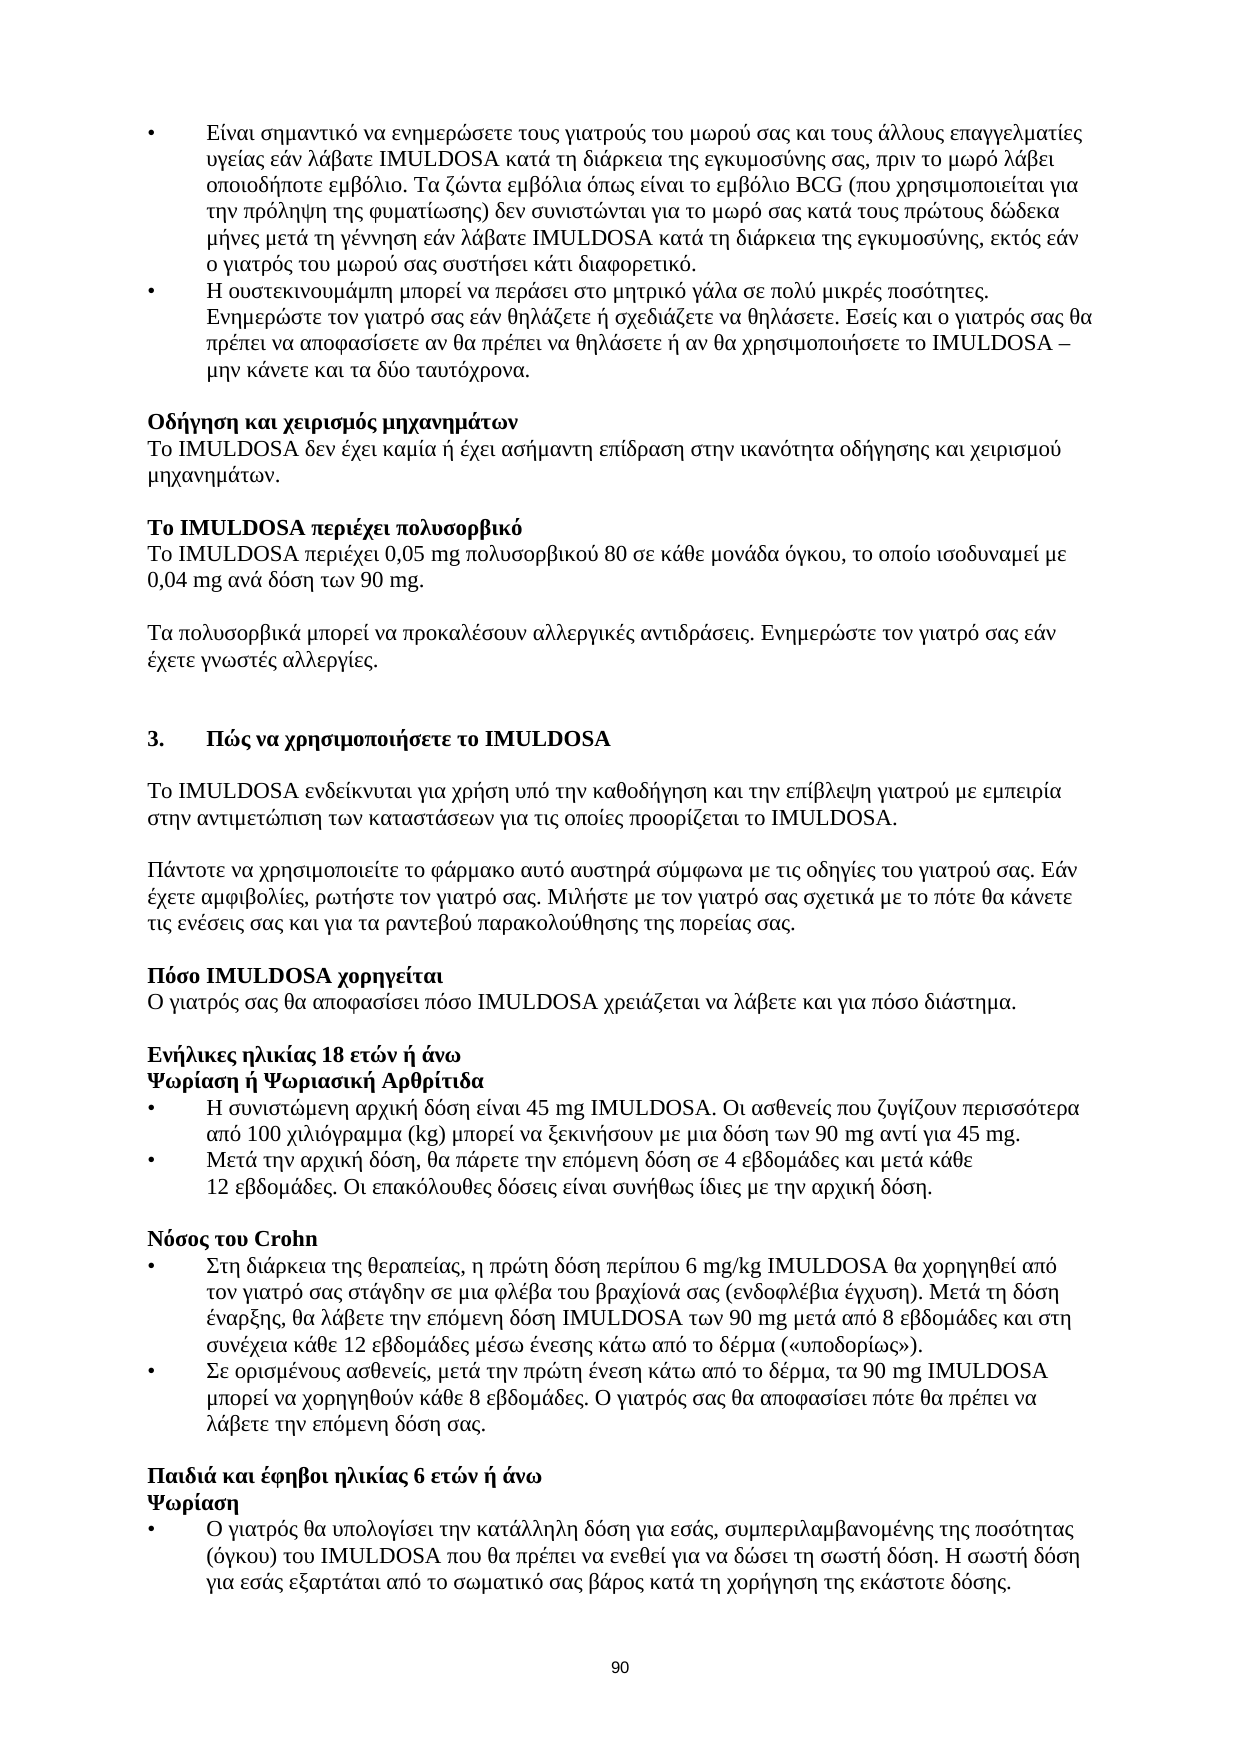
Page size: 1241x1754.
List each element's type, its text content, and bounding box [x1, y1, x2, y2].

list Είναι σημαντικό να ενημερώσετε τους γιατρούς του μωρού σας και τους άλλους επαγγελματίες υγείας εάν λάβατε IMULDOSA κατά τη διάρκεια της εγκυμοσύνης σας, πριν το μωρό λάβει οποιοδήποτε εμβόλιο. Τα ζώντα εμβόλια όπως είναι το εμβόλιο BCG (που χρησιμοποιείται για την πρόληψη της φυματίωσης) δεν συνιστώνται για το μωρό σας κατά τους πρώτους δώδεκα μήνες μετά τη γέννηση εάν λάβατε IMULDOSA κατά τη διάρκεια της εγκυμοσύνης, εκτός εάν ο γιατρός του μωρού σας συστήσει κάτι διαφορετικό. [147, 118, 1093, 277]
text Τα πολυσορβικά μπορεί να προκαλέσουν αλλεργικές αντιδράσεις. Ενημερώστε τον γιατρό σας εάν έχετε γνωστές αλλεργίες. [147, 619, 1093, 672]
list Ο γιατρός θα υπολογίσει την κατάλληλη δόση για εσάς, συμπεριλαμβανομένης της ποσότητας (όγκου) του IMULDOSA που θα πρέπει να ενεθεί για να δώσει τη σωστή δόση. Η σωστή δόση για εσάς εξαρτάται από το σωματικό σας βάρος κατά τη χορήγηση της εκάστοτε δόσης. [147, 1515, 1093, 1594]
text Ψωρίαση ή Ψωριασική Αρθρίτιδα [147, 1067, 1093, 1094]
text Παιδιά και έφηβοι ηλικίας 6 ετών ή άνω [147, 1463, 1093, 1489]
text To IMULDOSA περιέχει 0,05 mg πολυσορβικού 80 σε κάθε μονάδα όγκου, το οποίο ισοδυναμεί με 0,04 mg ανά δόση των 90 mg. [147, 540, 1093, 593]
text Το IMULDOSA δεν έχει καμία ή έχει ασήμαντη επίδραση στην ικανότητα οδήγησης και χειρισμού μηχανημάτων. [147, 435, 1093, 487]
text Οδήγηση και χειρισμός μηχανημάτων [147, 408, 1093, 435]
text Πόσο IMULDOSA χορηγείται [147, 962, 1093, 988]
text Ενήλικες ηλικίας 18 ετών ή άνω [147, 1041, 1093, 1067]
list Η ουστεκινουμάμπη μπορεί να περάσει στο μητρικό γάλα σε πολύ μικρές ποσότητες. Ενημερώστε τον γιατρό σας εάν θηλάζετε ή σχεδιάζετε να θηλάσετε. Εσείς και ο γιατρός σας θα πρέπει να αποφασίσετε αν θα πρέπει να θηλάσετε ή αν θα χρησιμοποιήσετε το IMULDOSA – μην κάνετε και τα δύο ταυτόχρονα. [147, 277, 1093, 382]
text Το IMULDOSA ενδείκνυται για χρήση υπό την καθοδήγηση και την επίβλεψη γιατρού με εμπειρία στην αντιμετώπιση των καταστάσεων για τις οποίες προορίζεται το IMULDOSA. [147, 777, 1093, 830]
list Η συνιστώμενη αρχική δόση είναι 45 mg IMULDOSA. Οι ασθενείς που ζυγίζουν περισσότερα από 100 χιλιόγραμμα (kg) μπορεί να ξεκινήσουν με μια δόση των 90 mg αντί για 45 mg. [147, 1094, 1093, 1146]
list Μετά την αρχική δόση, θα πάρετε την επόμενη δόση σε 4 εβδομάδες και μετά κάθε 12 εβδομάδες. Οι επακόλουθες δόσεις είναι συνήθως ίδιες με την αρχική δόση. [147, 1146, 1093, 1199]
text 3. Πώς να χρησιμοποιήσετε το IMULDOSA [147, 725, 1093, 751]
text Πάντοτε να χρησιμοποιείτε το φάρμακο αυτό αυστηρά σύμφωνα με τις οδηγίες του γιατρού σας. Εάν έχετε αμφιβολίες, ρωτήστε τον γιατρό σας. Μιλήστε με τον γιατρό σας σχετικά με το πότε θα κάνετε τις ενέσεις σας και για τα ραντεβού παρακολούθησης της πορείας σας. [147, 856, 1093, 936]
text Νόσος του Crohn [147, 1225, 1093, 1252]
text Ο γιατρός σας θα αποφασίσει πόσο IMULDOSA χρειάζεται να λάβετε και για πόσο διάστημα. [147, 988, 1093, 1014]
list Στη διάρκεια της θεραπείας, η πρώτη δόση περίπου 6 mg/kg IMULDOSA θα χορηγηθεί από τον γιατρό σας στάγδην σε μια φλέβα του βραχίονά σας (ενδοφλέβια έγχυση). Μετά τη δόση έναρξης, θα λάβετε την επόμενη δόση IMULDOSA των 90 mg μετά από 8 εβδομάδες και στη συνέχεια κάθε 12 εβδομάδες μέσω ένεσης κάτω από το δέρμα («υποδορίως»). [147, 1252, 1093, 1357]
text Ψωρίαση [147, 1489, 1093, 1515]
list Σε ορισμένους ασθενείς, μετά την πρώτη ένεση κάτω από το δέρμα, τα 90 mg IMULDOSA μπορεί να χορηγηθούν κάθε 8 εβδομάδες. Ο γιατρός σας θα αποφασίσει πότε θα πρέπει να λάβετε την επόμενη δόση σας. [147, 1357, 1093, 1436]
text Το IMULDOSA περιέχει πολυσορβικό [147, 514, 1093, 540]
